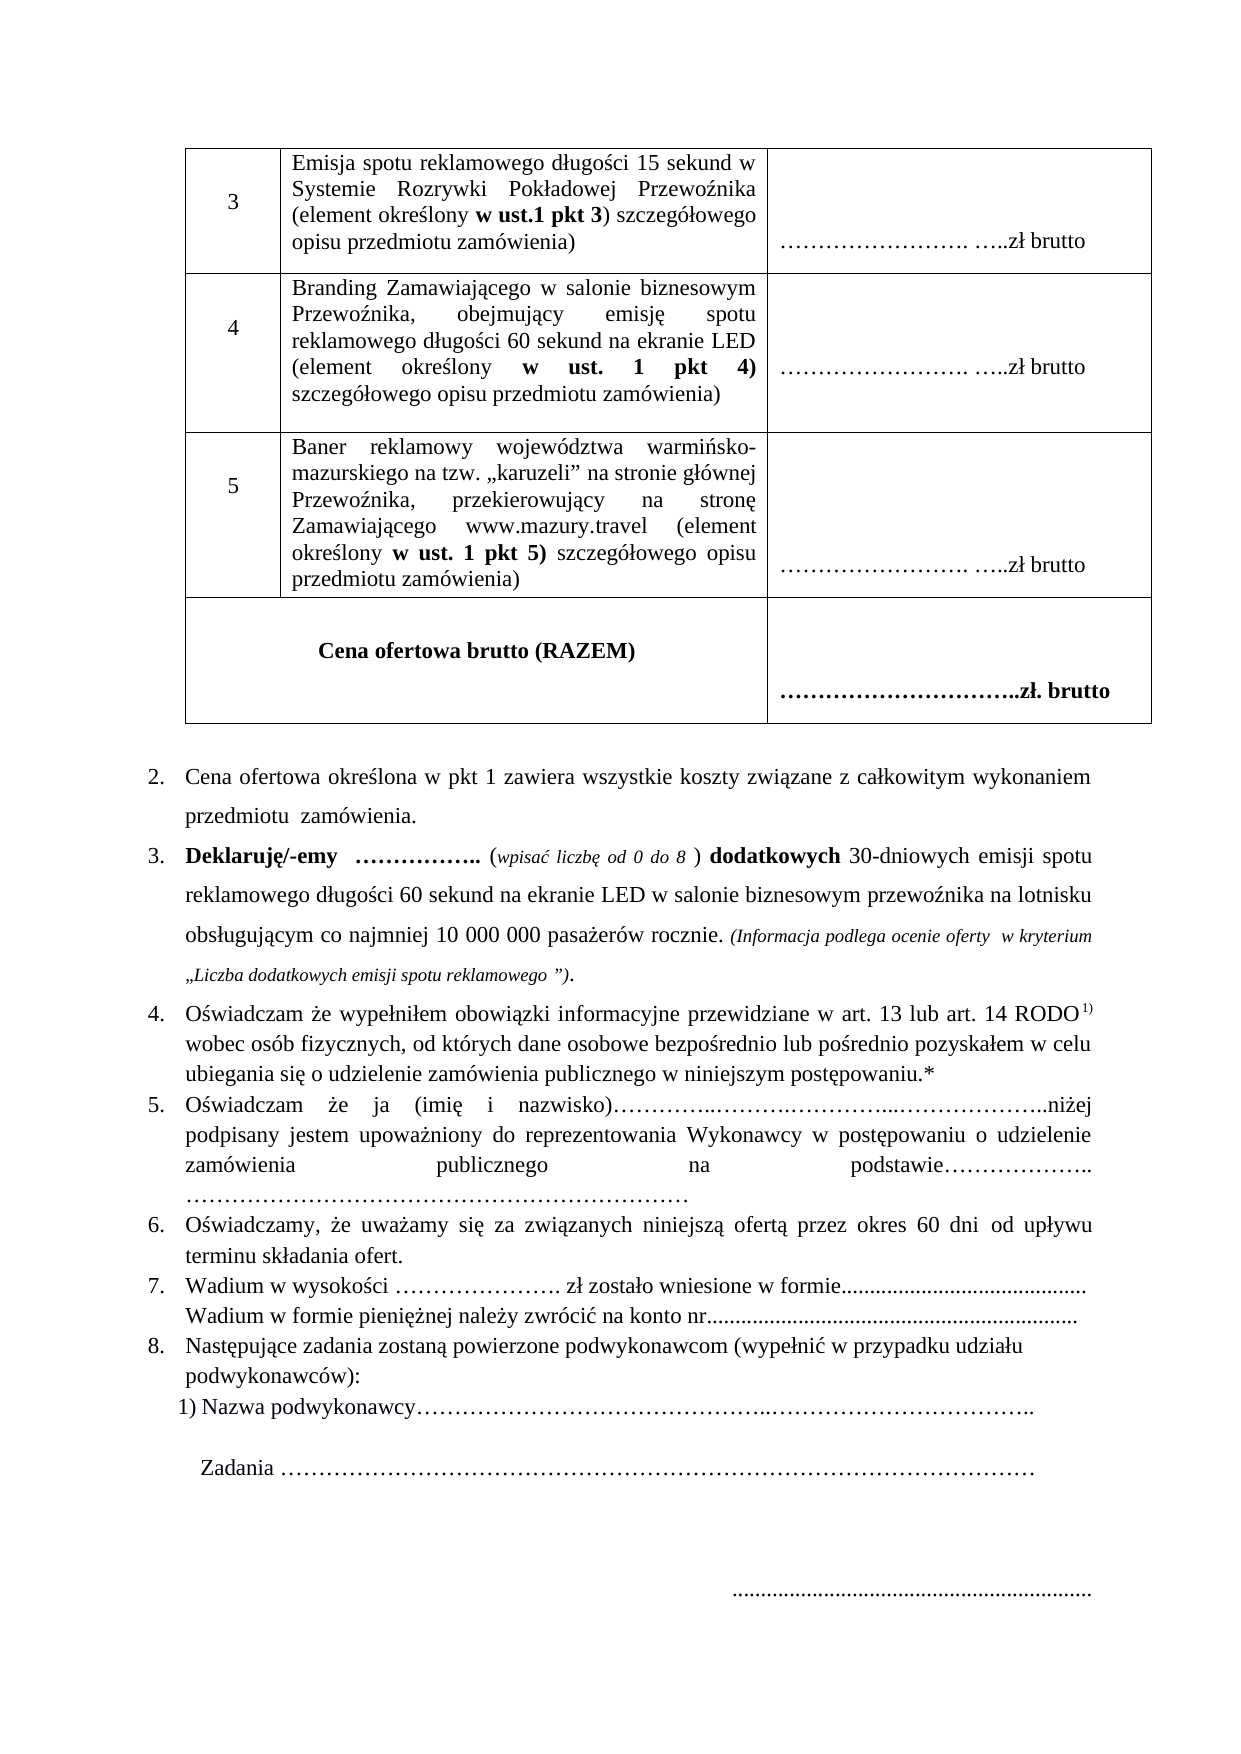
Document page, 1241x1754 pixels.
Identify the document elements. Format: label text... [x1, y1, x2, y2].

list Oświadczam że ja (imię i nazwisko)…………..……….…………...………………..niżej podpisany jestem upoważniony do reprezentowania Wykonawcy w postępowaniu o udzielenie zamówienia publicznego na podstawie……………….. ………………………………………………………… [148, 1091, 1093, 1208]
list Deklaruję/-emy …………….. (wpisać liczbę od 0 do 8 ) dodatkowych 30-dniowych emisji spotu reklamowego długości 60 sekund na ekranie LED w salonie biznesowym przewoźnika na lotnisku obsługującym co najmniej 10 000 000 pasażerów rocznie. (Informacja podlega ocenie oferty w kryterium „Liczba dodatkowych emisji spotu reklamowego ”). [148, 842, 1093, 987]
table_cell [768, 149, 1151, 273]
list Oświadczamy, że uważamy się za związanych niniejszą ofertą przez okres 60 dni od upływu terminu składania ofert. [148, 1211, 1093, 1268]
text Zadania ……………………………………………………………………………………… [177, 1454, 1093, 1480]
text ............................................................... [148, 1574, 1093, 1601]
text 1) Nazwa podwykonawcy………………………………………..…………………………….. [177, 1393, 1093, 1419]
table_cell 4 [186, 274, 280, 432]
list Wadium w wysokości …………………. zł zostało wniesione w formie........................................... Wadium w formie pieniężnej należy zwrócić na konto nr................................................................. [148, 1272, 1093, 1328]
table_cell …………………………..zł. brutto [768, 598, 1151, 723]
table_cell ……………………. …..zł brutto [768, 433, 1151, 597]
table_cell Emisja spotu reklamowego długości 15 sekund w Systemie Rozrywki Pokładowej Przewoźnika (element określony w ust.1 pkt 3) szczegółowego opisu przedmiotu zamówienia) [281, 149, 767, 273]
list Cena ofertowa określona w pkt 1 zawiera wszystkie koszty związane z całkowitym wykonaniem przedmiotu zamówienia. [148, 763, 1093, 829]
table_cell Cena ofertowa brutto (RAZEM) [186, 598, 767, 723]
table_cell 3 [186, 149, 280, 273]
table_cell Baner reklamowy województwa warmińsko-mazurskiego na tzw. „karuzeli” na stronie głównej Przewoźnika, przekierowujący na stronę Zamawiającego www.mazury.travel (element określony w ust. 1 pkt 5) szczegółowego opisu przedmiotu zamówienia) [281, 433, 767, 597]
list Oświadczam że wypełniłem obowiązki informacyjne przewidziane w art. 13 lub art. 14 RODO1) wobec osób fizycznych, od których dane osobowe bezpośrednio lub pośrednio pozyskałem w celu ubiegania się o udzielenie zamówienia publicznego w niniejszym postępowaniu.* [148, 1000, 1093, 1087]
table_cell 5 [186, 433, 280, 597]
list Następujące zadania zostaną powierzone podwykonawcom (wypełnić w przypadku udziału podwykonawców): [148, 1332, 1093, 1389]
table_cell Branding Zamawiającego w salonie biznesowym Przewoźnika, obejmujący emisję spotu reklamowego długości 60 sekund na ekranie LED (element określony w ust. 1 pkt 4) szczegółowego opisu przedmiotu zamówienia) [281, 274, 767, 432]
table_cell ……………………. …..zł brutto [768, 274, 1151, 432]
